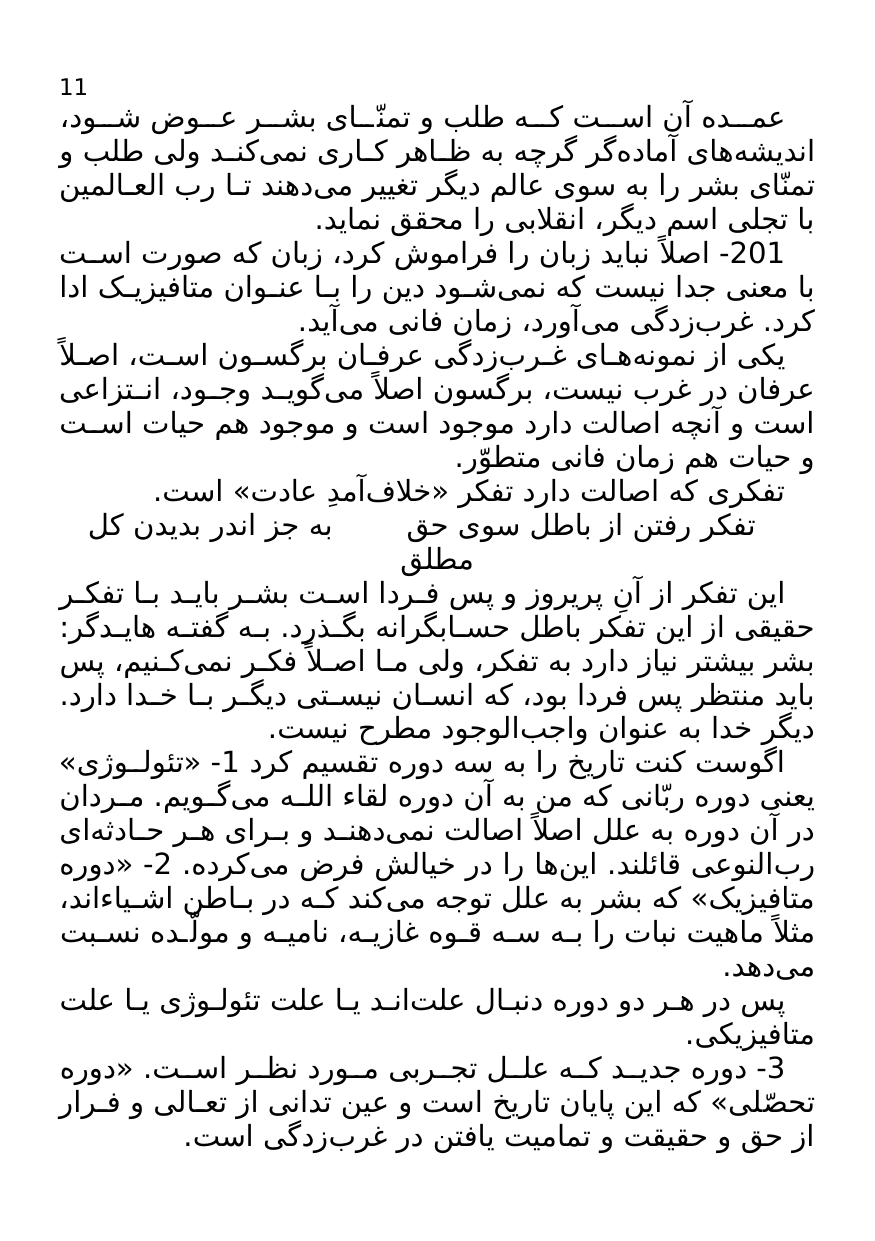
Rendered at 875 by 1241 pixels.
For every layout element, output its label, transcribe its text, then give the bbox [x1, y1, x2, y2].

text تفکر رفتن از باطل سوی حق به جز اندر بدیدن کل مطلق [59, 508, 815, 576]
text تفکری که اصالت دارد تفکر «خلاف‌آمدِ عادت» است. [59, 474, 815, 508]
text عمده آن است که طلب و تمنّای بشر عوض شود، اندیشه‌های آماده‌گر گرچه به ظاهر کاری نمی‌کند ولی طلب و تمنّای بشر را به سوی عالم دیگر تغییر می‌دهند تا رب العالمین با تجلی اسم دیگر، انقلابی را محقق نماید. [59, 101, 815, 236]
text 201- اصلاً نباید زبان را فراموش کرد، زبان که صورت است با معنی جدا نیست که نمی‌شود دین را با عنوان متافیزیک ادا کرد. غرب‌زدگی می‌آورد، زمان فانی می‌آید. [59, 236, 815, 338]
text یکی از نمونه‌های غرب‌زدگی عرفان برگسون است، اصلاً عرفان در غرب نیست، برگسون اصلاً می‌گوید وجود، انتزاعی است و آنچه اصالت دارد موجود است و موجود هم حیات است و حیات هم زمان فانی متطوّر. [59, 338, 815, 474]
text پس در هر دو دوره دنبال علت‌اند یا علت تئولوژی یا علت متافیزیکی. [59, 983, 815, 1051]
text این تفکر از آنِ پریروز و پس فردا است بشر باید با تفکر حقیقی از این تفکر باطل حسابگرانه بگذرد. به گفته هایدگر: بشر بیشتر نیاز دارد به تفکر، ولی ما اصلاً فکر نمی‌کنیم، پس باید منتظر پس فردا بود، که انسان نیستی دیگر با خدا دارد. دیگر خدا به عنوان واجب‌الوجود مطرح نیست. [59, 576, 815, 746]
text اگوست کنت تاریخ را به سه دوره تقسیم کرد 1- «تئولوژی» یعنی دوره ربّانی که من به آن دوره لقاء الله می‌گویم. مردان در آن دوره به علل اصلاً اصالت نمی‌‌دهند و برای هر حادثه‌ای رب‌النوعی قائلند. این‌ها را در خیالش فرض می‌کرده. 2- «دوره متافیزیک» که بشر به علل توجه می‌کند که در باطن اشیاء‌اند، مثلاً ماهیت نبات را به سه قوه غازیه، نامیه و مولّده نسبت می‌دهد. [59, 746, 815, 983]
text 3- دوره جدید که علل تجربی مورد نظر است. «دوره تحصّلی» که این پایان تاریخ است و عین تدانی از تعالی و فرار از حق و حقیقت و تمامیت یافتن در غرب‌زدگی است. [59, 1051, 815, 1153]
